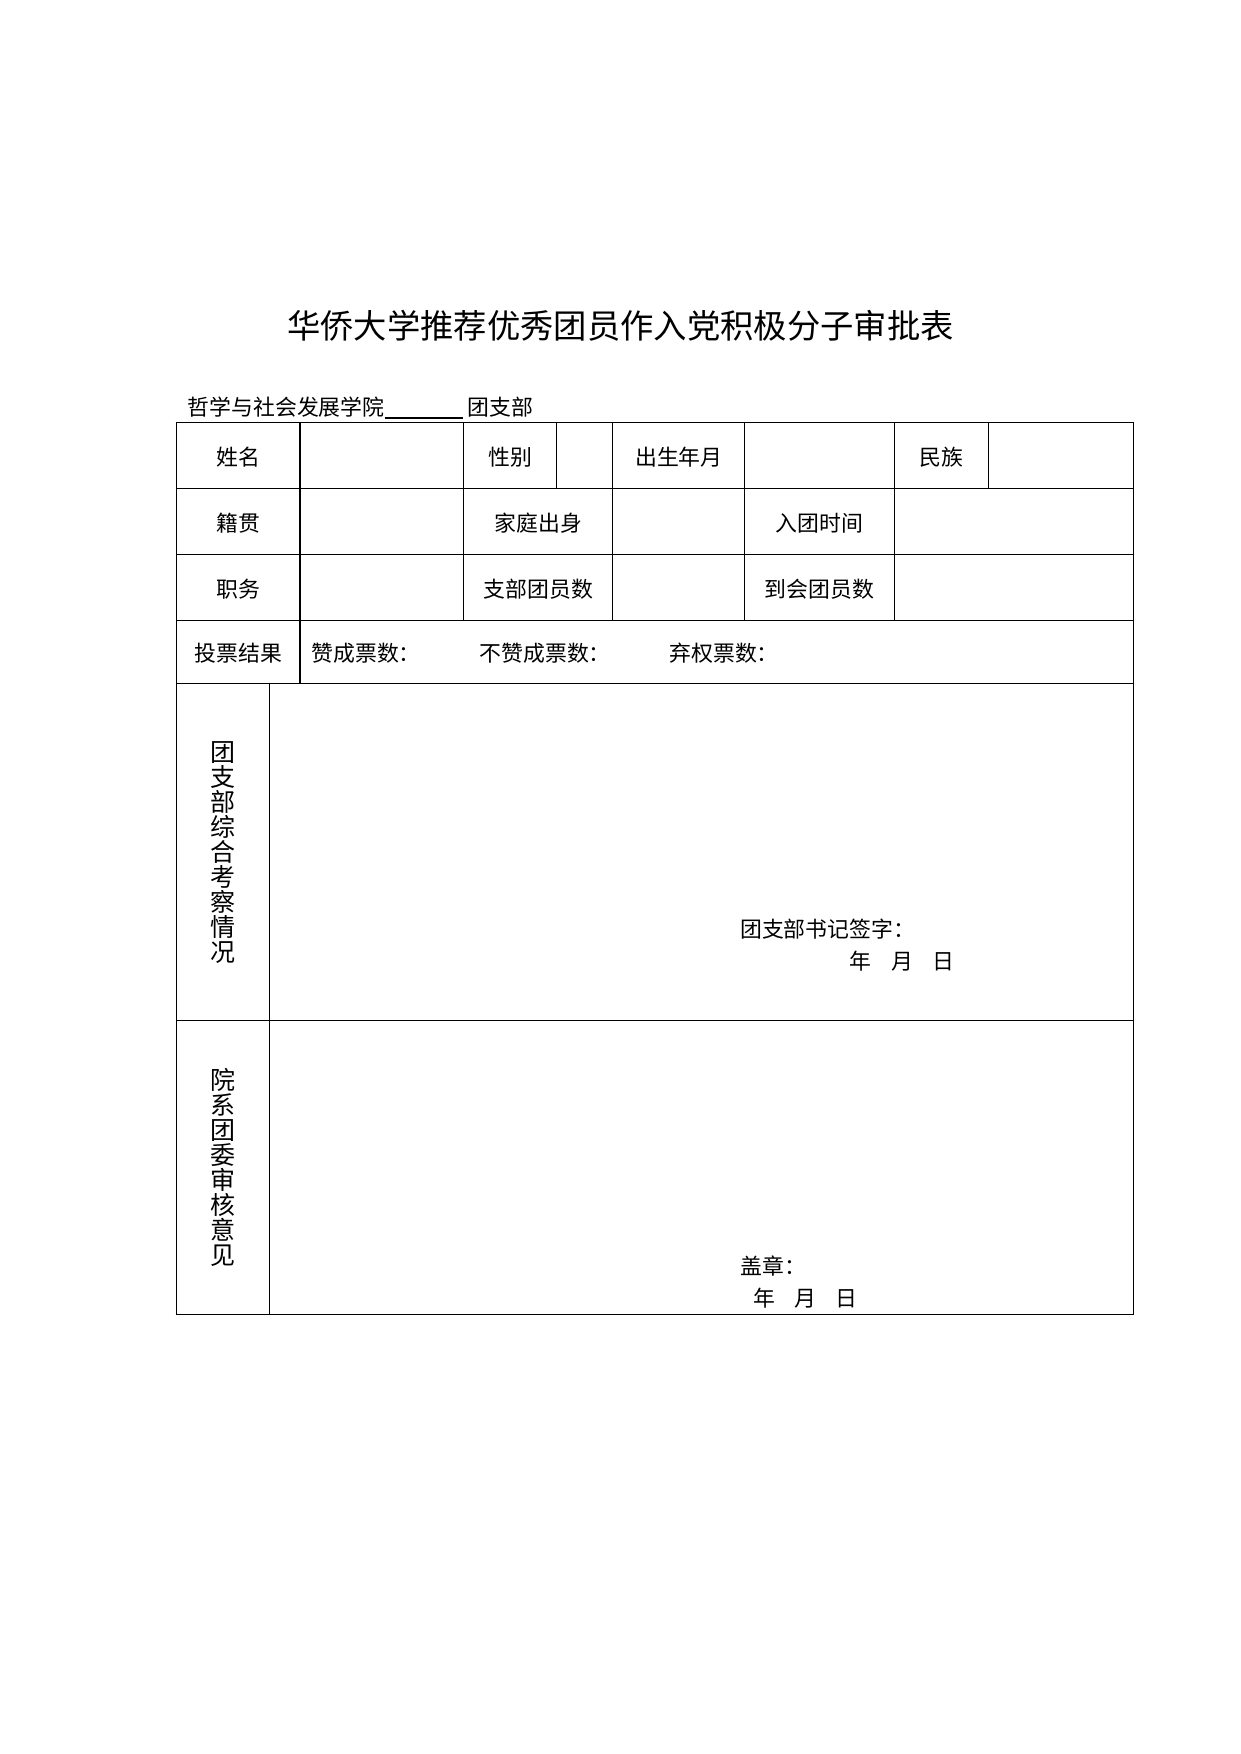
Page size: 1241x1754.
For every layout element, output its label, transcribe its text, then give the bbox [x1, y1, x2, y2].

table_header [301, 423, 463, 488]
table_header 姓名 [177, 423, 299, 488]
table_header 民族 [895, 423, 988, 488]
table_header [557, 423, 612, 488]
table_cell 入团时间 [745, 489, 894, 554]
table_cell 家庭出身 [464, 489, 612, 554]
table_cell [613, 489, 744, 554]
table_cell 投票结果 [177, 621, 299, 683]
table_cell 到会团员数 [745, 555, 894, 620]
table_header [745, 423, 894, 488]
table_cell [895, 489, 1133, 554]
table_cell 支部团员数 [464, 555, 612, 620]
table_header 出生年月 [613, 423, 744, 488]
table_cell 团支部综合考察情况 [177, 684, 269, 1020]
table_cell [301, 555, 463, 620]
table_header [989, 423, 1133, 488]
table_cell [613, 555, 744, 620]
table_cell 院系团委审核意见 [177, 1021, 269, 1313]
text 哲学与社会发展学院 团支部 [187, 389, 1053, 422]
table_cell 团支部书记签字： 年 月 日 [270, 684, 1133, 1020]
text 华侨大学推荐优秀团员作入党积极分子审批表 [187, 292, 1053, 357]
table_cell 盖章： 年 月 日 [270, 1021, 1133, 1313]
table_cell 赞成票数： 不赞成票数： 弃权票数： [301, 621, 1133, 683]
table_header 性别 [464, 423, 556, 488]
table_cell 籍贯 [177, 489, 299, 554]
table_cell [301, 489, 463, 554]
table_cell 职务 [177, 555, 299, 620]
table_cell [895, 555, 1133, 620]
